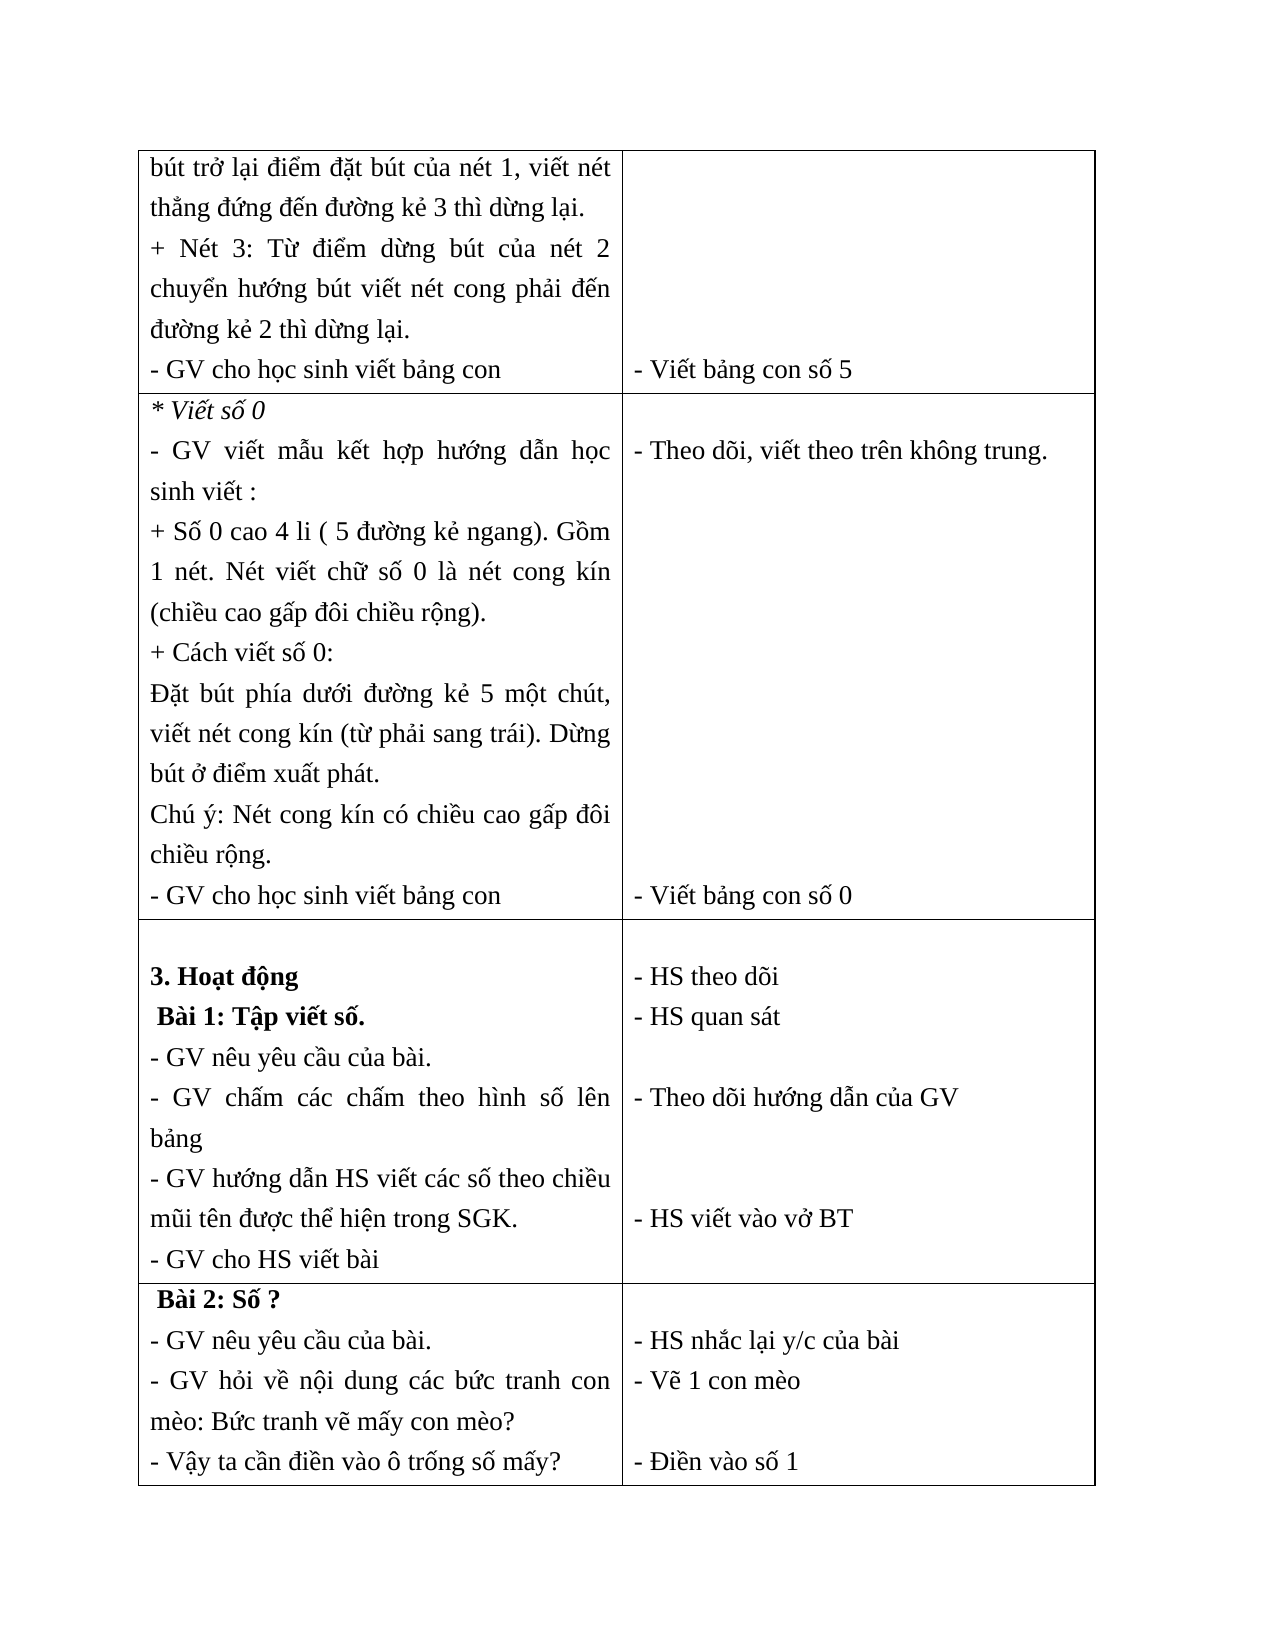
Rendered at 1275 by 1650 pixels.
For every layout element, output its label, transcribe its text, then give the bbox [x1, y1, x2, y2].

table_cell 3. Hoạt động Bài 1: Tập viết số. - GV nêu yêu cầu của bài. - GV chấm các chấm theo hình số lên bảng - GV hướng dẫn HS viết các số theo chiều mũi tên được thể hiện trong SGK. - GV cho HS viết bài [139, 920, 622, 1283]
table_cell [139, 1284, 622, 1485]
table_cell * Viết số 0 - GV viết mẫu kết hợp hướng dẫn học sinh viết : + Số 0 cao 4 li ( 5 đường kẻ ngang). Gồm 1 nét. Nét viết chữ số 0 là nét cong kín (chiều cao gấp đôi chiều rộng). + Cách viết số 0: Đặt bút phía dưới đường kẻ 5 một chút, viết nét cong kín (từ phải sang trái). Dừng bút ở điểm xuất phát. Chú ý: Nét cong kín có chiều cao gấp đôi chiều rộng. - GV cho học sinh viết bảng con [139, 394, 622, 918]
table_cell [623, 1284, 1094, 1485]
table_cell - HS theo dõi - HS quan sát - Theo dõi hướng dẫn của GV - HS viết vào vở BT [623, 920, 1094, 1283]
table_cell - Theo dõi, viết theo trên không trung. - Viết bảng con số 0 [623, 394, 1094, 918]
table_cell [623, 151, 1094, 393]
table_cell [139, 151, 622, 393]
